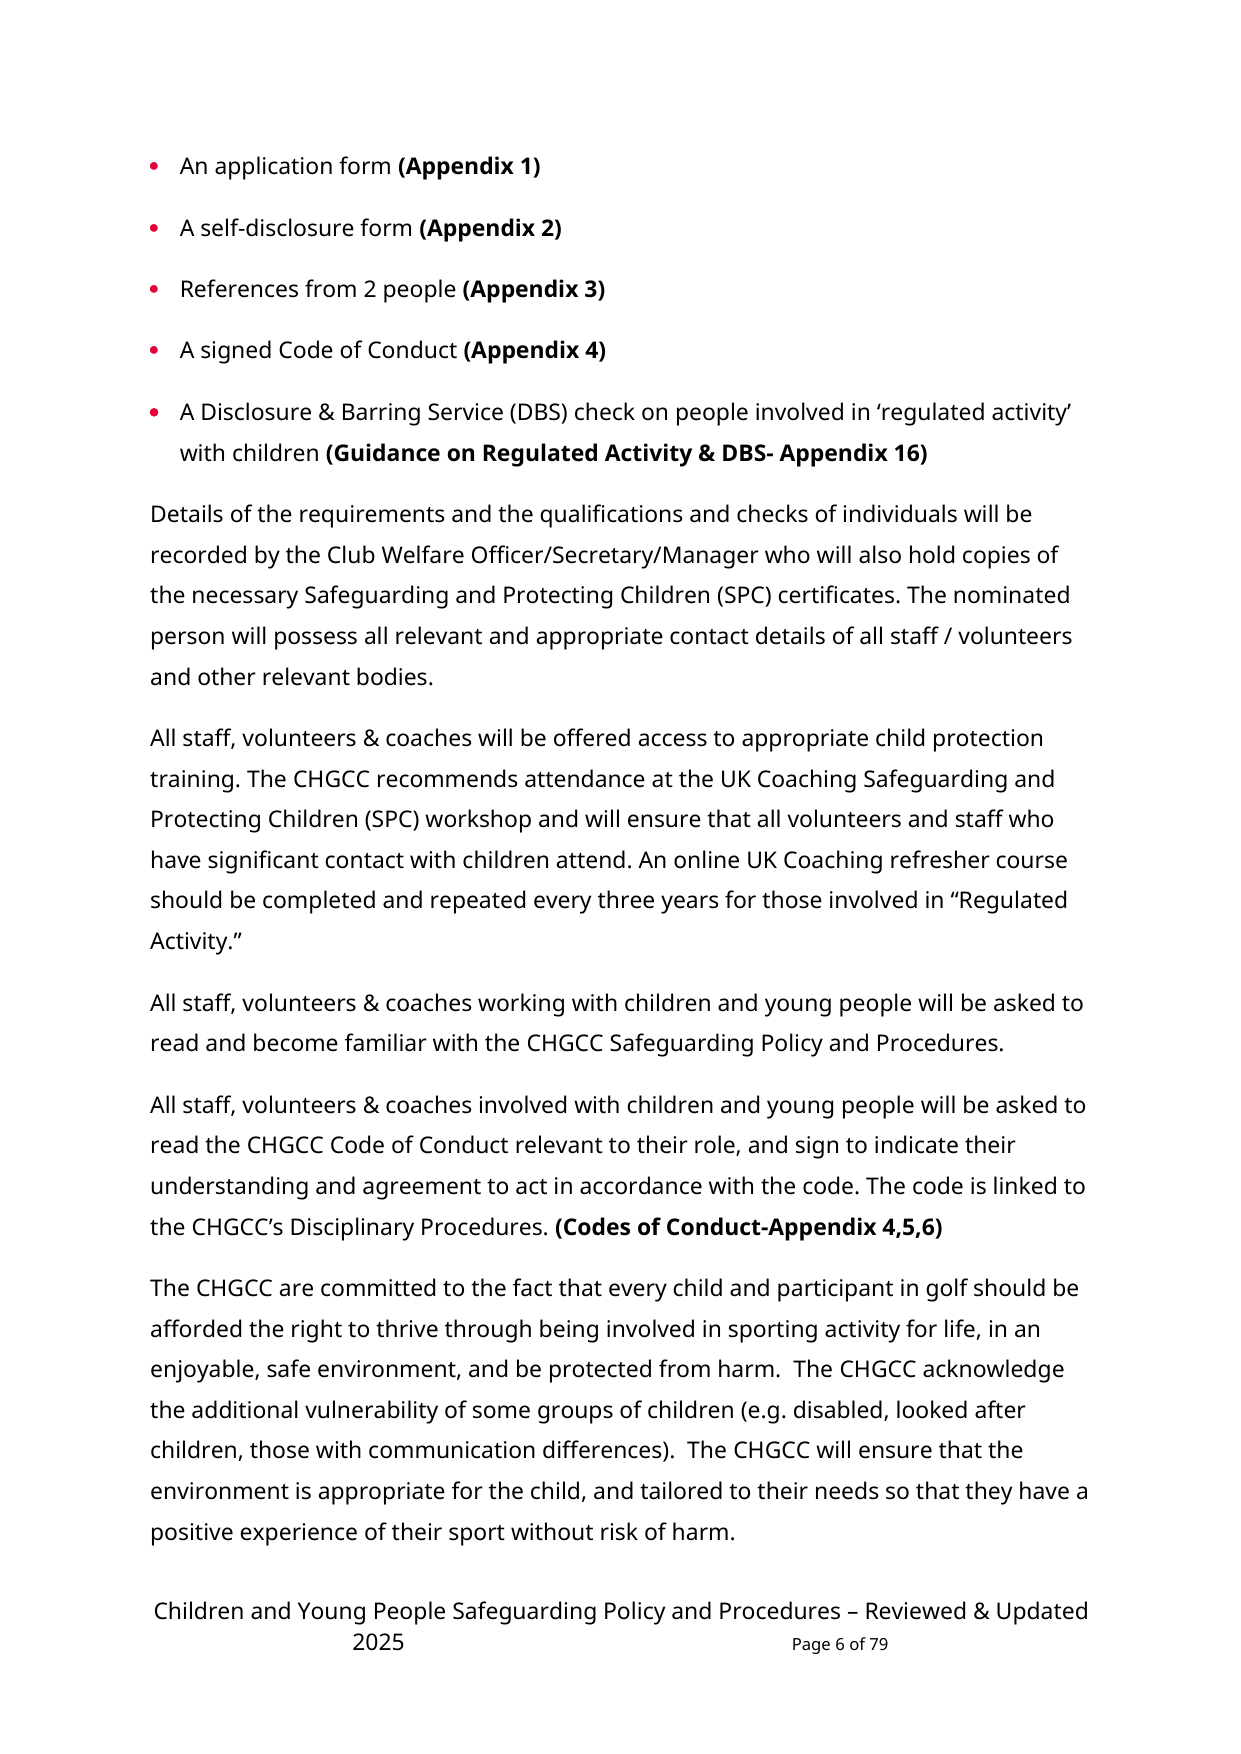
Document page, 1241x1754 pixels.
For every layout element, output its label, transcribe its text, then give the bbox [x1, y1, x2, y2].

text All staff, volunteers & coaches involved with children and young people will be asked to read the CHGCC Code of Conduct relevant to their role, and sign to indicate their understanding and agreement to act in accordance with the code. The code is linked to the CHGCC’s Disciplinary Procedures. (Codes of Conduct-Appendix 4,5,6) [150, 1088, 1090, 1242]
list A Disclosure & Barring Service (DBS) check on people involved in ‘regulated activity’ with children (Guidance on Regulated Activity & DBS- Appendix 16) [150, 396, 1090, 468]
list A self-disclosure form (Appendix 2) [150, 211, 1090, 243]
list A signed Code of Conduct (Appendix 4) [150, 334, 1090, 366]
list References from 2 people (Appendix 3) [150, 273, 1090, 304]
text The CHGCC are committed to the fact that every child and participant in golf should be afforded the right to thrive through being involved in sporting activity for life, in an enjoyable, safe environment, and be protected from harm. The CHGCC acknowledge the additional vulnerability of some groups of children (e.g. disabled, looked after children, those with communication differences). The CHGCC will ensure that the environment is appropriate for the child, and tailored to their needs so that they have a positive experience of their sport without risk of harm. [150, 1272, 1090, 1547]
text Details of the requirements and the qualifications and checks of individuals will be recorded by the Club Welfare Officer/Secretary/Manager who will also hold copies of the necessary Safeguarding and Protecting Children (SPC) certificates. The nominated person will possess all relevant and appropriate contact details of all staff / volunteers and other relevant bodies. [150, 498, 1090, 692]
list An application form (Appendix 1) [150, 150, 1090, 181]
text All staff, volunteers & coaches will be offered access to appropriate child protection training. The CHGCC recommends attendance at the UK Coaching Safeguarding and Protecting Children (SPC) workshop and will ensure that all volunteers and staff who have significant contact with children attend. An online UK Coaching refresher course should be completed and repeated every three years for those involved in “Regulated Activity.” [150, 722, 1090, 956]
text All staff, volunteers & coaches working with children and young people will be asked to read and become familiar with the CHGCC Safeguarding Policy and Procedures. [150, 986, 1090, 1058]
